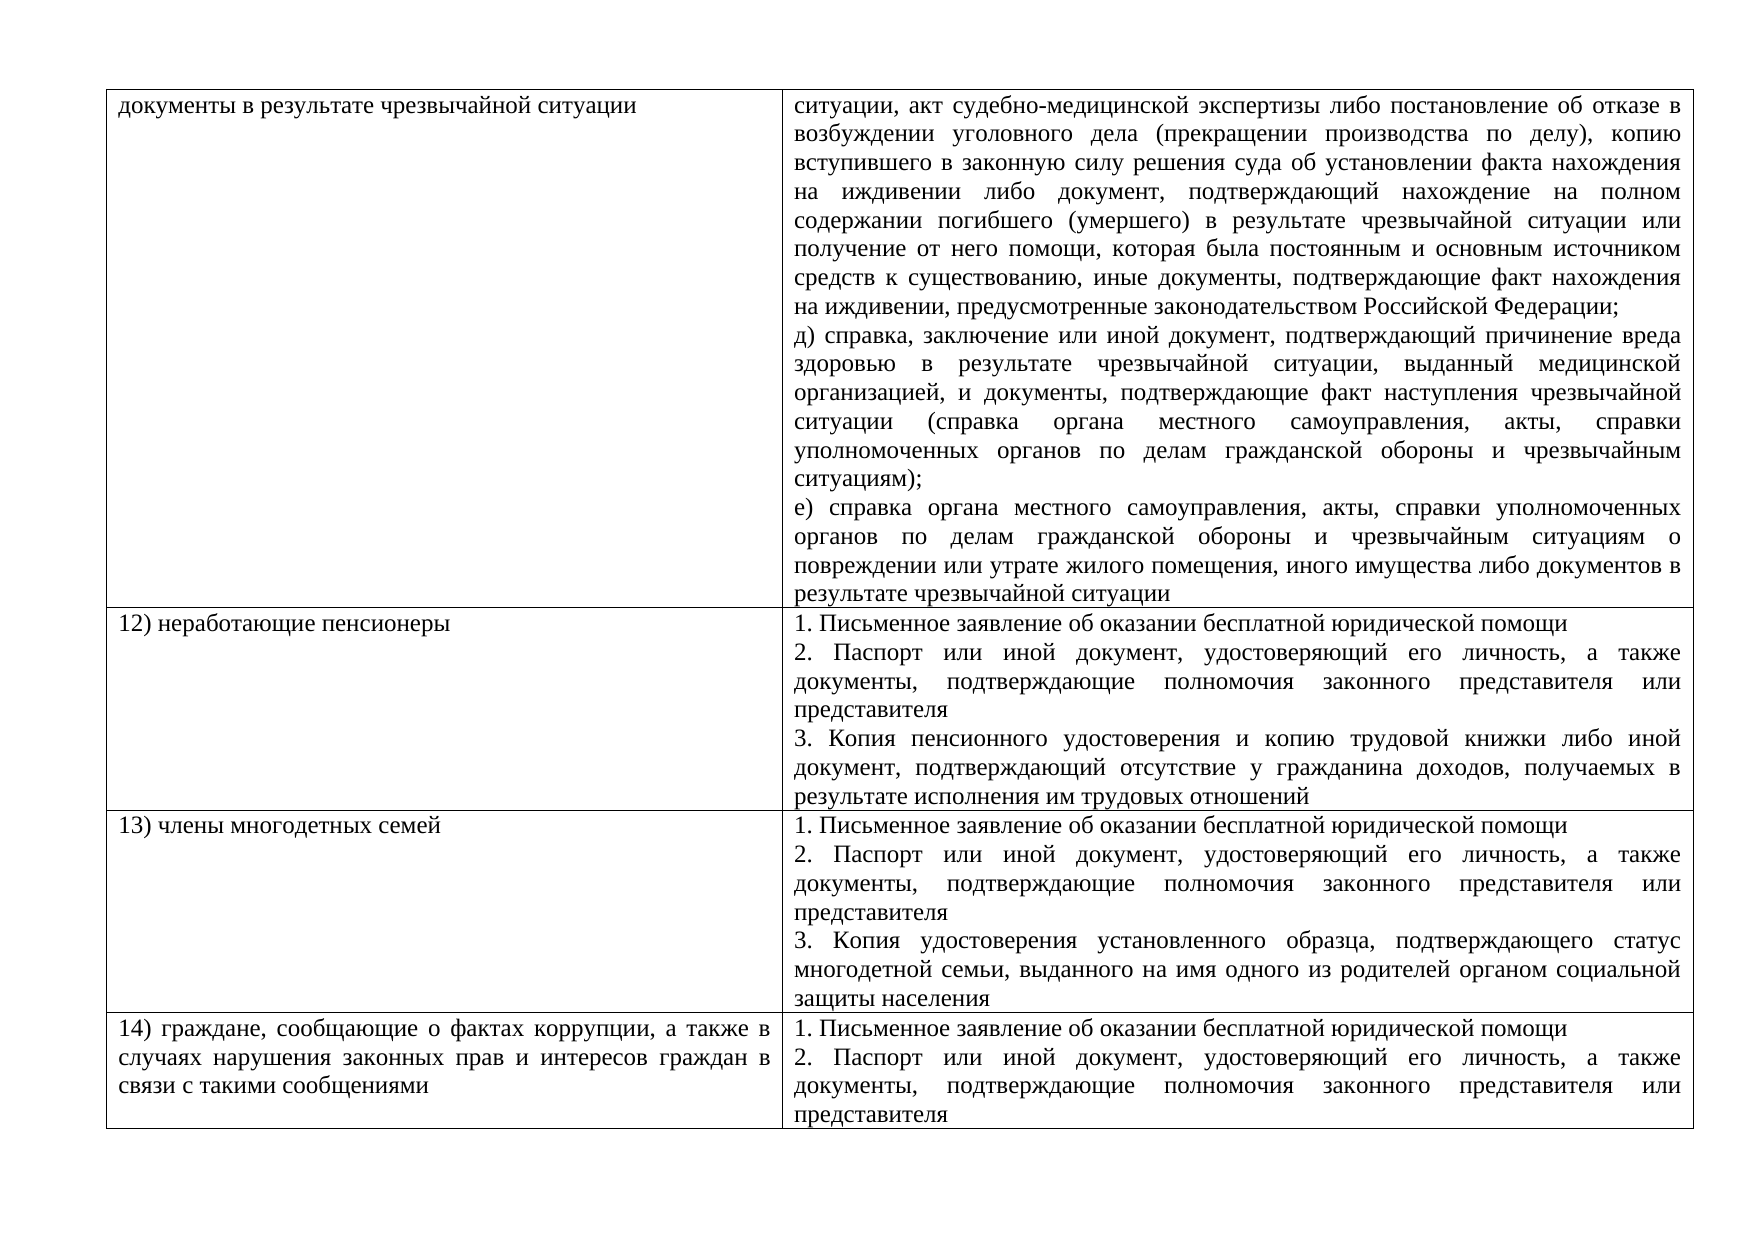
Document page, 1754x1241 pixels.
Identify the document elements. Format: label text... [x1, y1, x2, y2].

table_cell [107, 90, 782, 607]
table_cell 13) члены многодетных семей [107, 811, 782, 1012]
table_cell 1. Письменное заявление об оказании бесплатной юридической помощи 2. Паспорт или иной документ, удостоверяющий его личность, а также документы, подтверждающие полномочия законного представителя или представителя 3. Копия пенсионного удостоверения и копию трудовой книжки либо иной документ, подтверждающий отсутствие у гражданина доходов, получаемых в результате исполнения им трудовых отношений [783, 608, 1693, 809]
table_cell 1. Письменное заявление об оказании бесплатной юридической помощи 2. Паспорт или иной документ, удостоверяющий его личность, а также документы, подтверждающие полномочия законного представителя или представителя 3. Копия удостоверения установленного образца, подтверждающего статус многодетной семьи, выданного на имя одного из родителей органом социальной защиты населения [783, 811, 1693, 1012]
table_cell 14) граждане, сообщающие о фактах коррупции, а также в случаях нарушения законных прав и интересов граждан в связи с такими сообщениями [107, 1013, 782, 1128]
table_cell 12) неработающие пенсионеры [107, 608, 782, 809]
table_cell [783, 90, 1693, 607]
table_cell 1. Письменное заявление об оказании бесплатной юридической помощи 2. Паспорт или иной документ, удостоверяющий его личность, а также документы, подтверждающие полномочия законного представителя или представителя [783, 1013, 1693, 1128]
